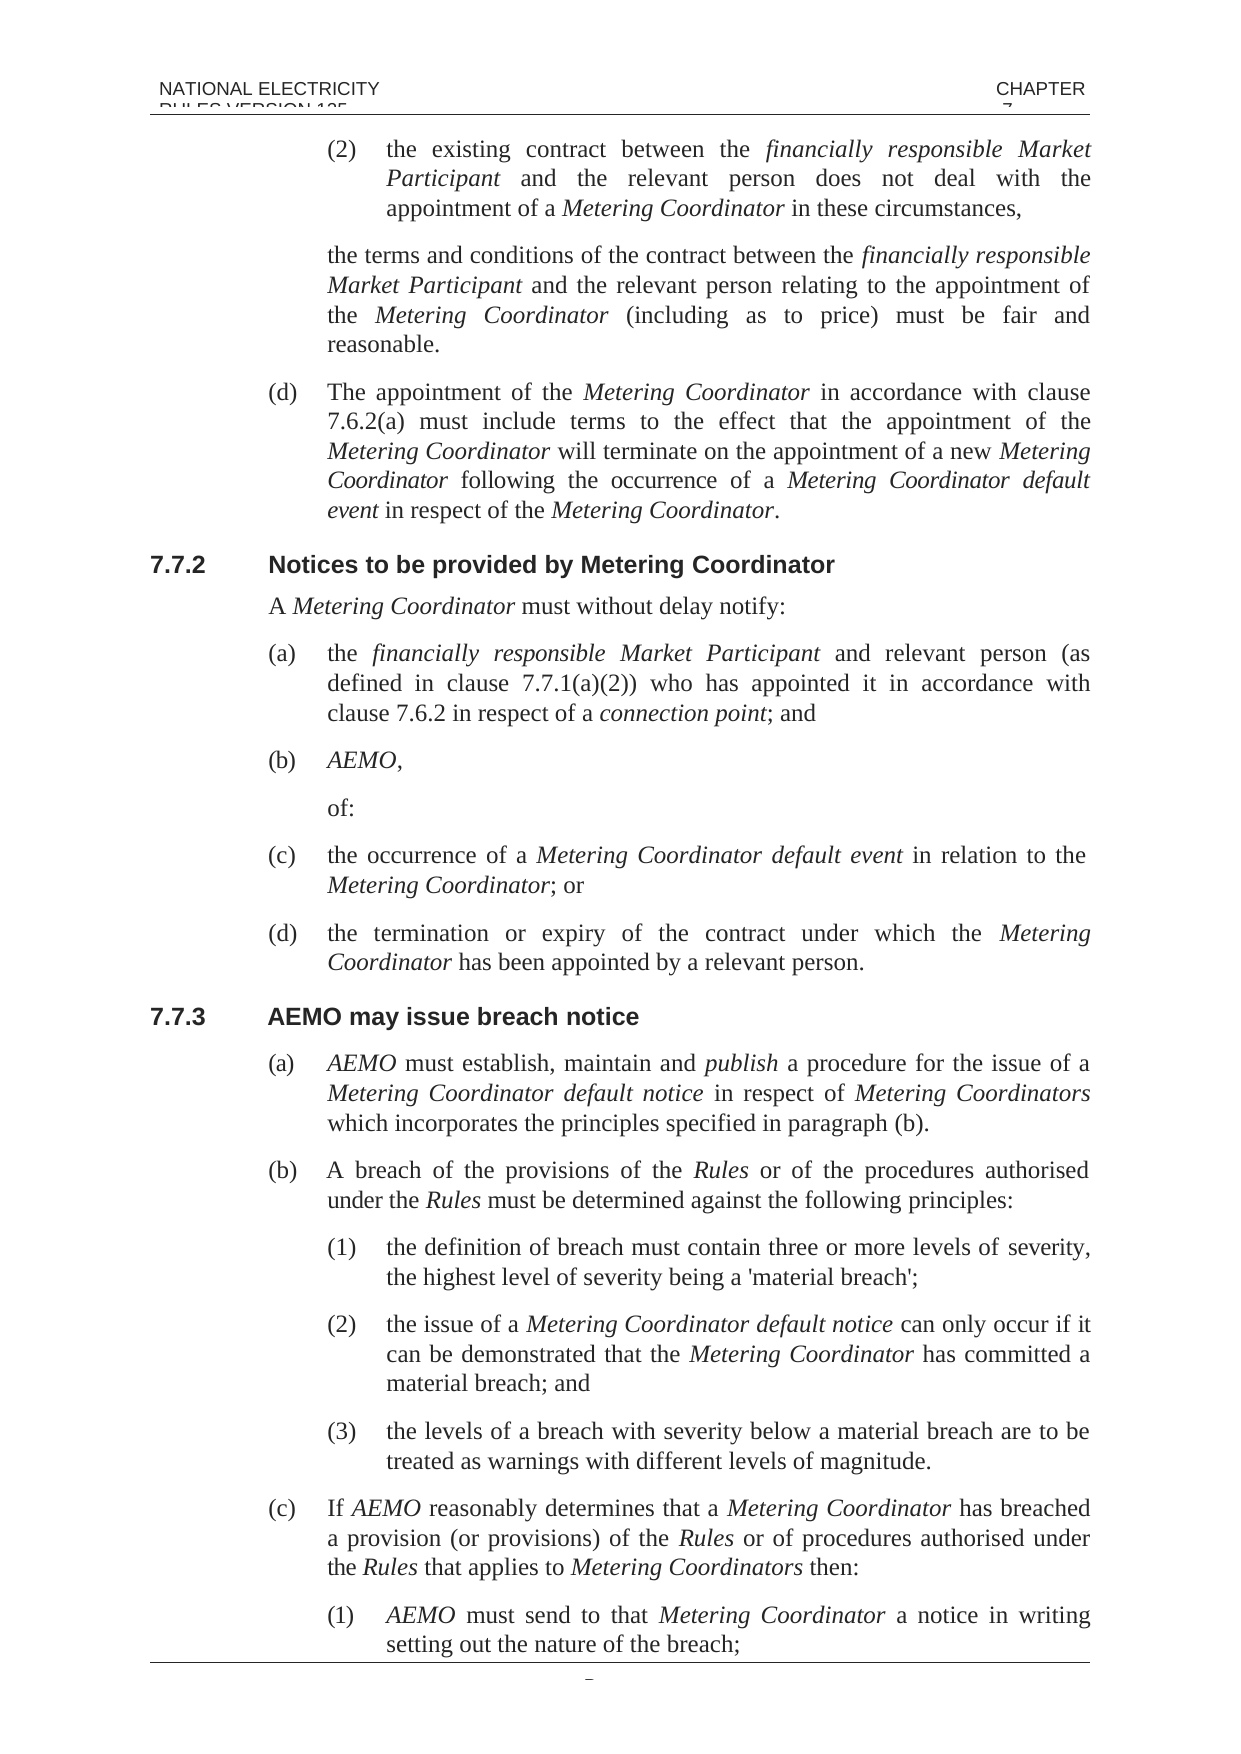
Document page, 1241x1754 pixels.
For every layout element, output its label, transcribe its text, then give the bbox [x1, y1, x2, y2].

list the occurrence of a Metering Coordinator default event in relation to the [268, 840, 1103, 869]
list AEMO, of: [268, 745, 403, 821]
list the existing contract between the financially responsible Market Participant and the relevant person does not deal with the appointment of a Metering Coordinator in these circumstances, [327, 134, 1091, 222]
list the termination or expiry of the contract under which the Metering Coordinator has been appointed by a relevant person. [268, 918, 1091, 976]
list the financially responsible Market Participant and relevant person (as defined in clause 7.7.1(a)(2)) who has appointed it in accordance with clause 7.6.2 in respect of a connection point; and [268, 638, 1091, 726]
list AEMO must establish, maintain and publish a procedure for the issue of a Metering Coordinator default notice in respect of Metering Coordinators which incorporates the principles specified in paragraph (b). [268, 1048, 1091, 1136]
subtitle Notices to be provided by Metering Coordinator [150, 550, 1103, 578]
list If AEMO reasonably determines that a Metering Coordinator has breached a provision (or provisions) of the Rules or of procedures authorised under the Rules that applies to Metering Coordinators then: [268, 1493, 1091, 1581]
text Metering Coordinator; or [327, 870, 1103, 899]
list the definition of breach must contain three or more levels of severity, the highest level of severity being a 'material breach'; [327, 1232, 1091, 1291]
text the terms and conditions of the contract between the financially responsible Market Participant and the relevant person relating to the appointment of the Metering Coordinator (including as to price) must be fair and reasonable. [327, 241, 1091, 358]
text A Metering Coordinator must without delay notify: [268, 591, 1103, 619]
list AEMO must send to that Metering Coordinator a notice in writing setting out the nature of the breach; [327, 1600, 1091, 1658]
list The appointment of the Metering Coordinator in accordance with clause 7.6.2(a) must include terms to the effect that the appointment of the Metering Coordinator will terminate on the appointment of a new Metering Coordinator following the occurrence of a Metering Coordinator default event in respect of the Metering Coordinator. [268, 377, 1091, 524]
list the levels of a breach with severity below a material breach are to be treated as warnings with different levels of magnitude. [327, 1416, 1091, 1474]
list A breach of the provisions of the Rules or of the procedures authorised under the Rules must be determined against the following principles: [268, 1155, 1089, 1213]
subtitle AEMO may issue breach notice [150, 1001, 1103, 1030]
list the issue of a Metering Coordinator default notice can only occur if it can be demonstrated that the Metering Coordinator has committed a material breach; and [327, 1309, 1091, 1397]
